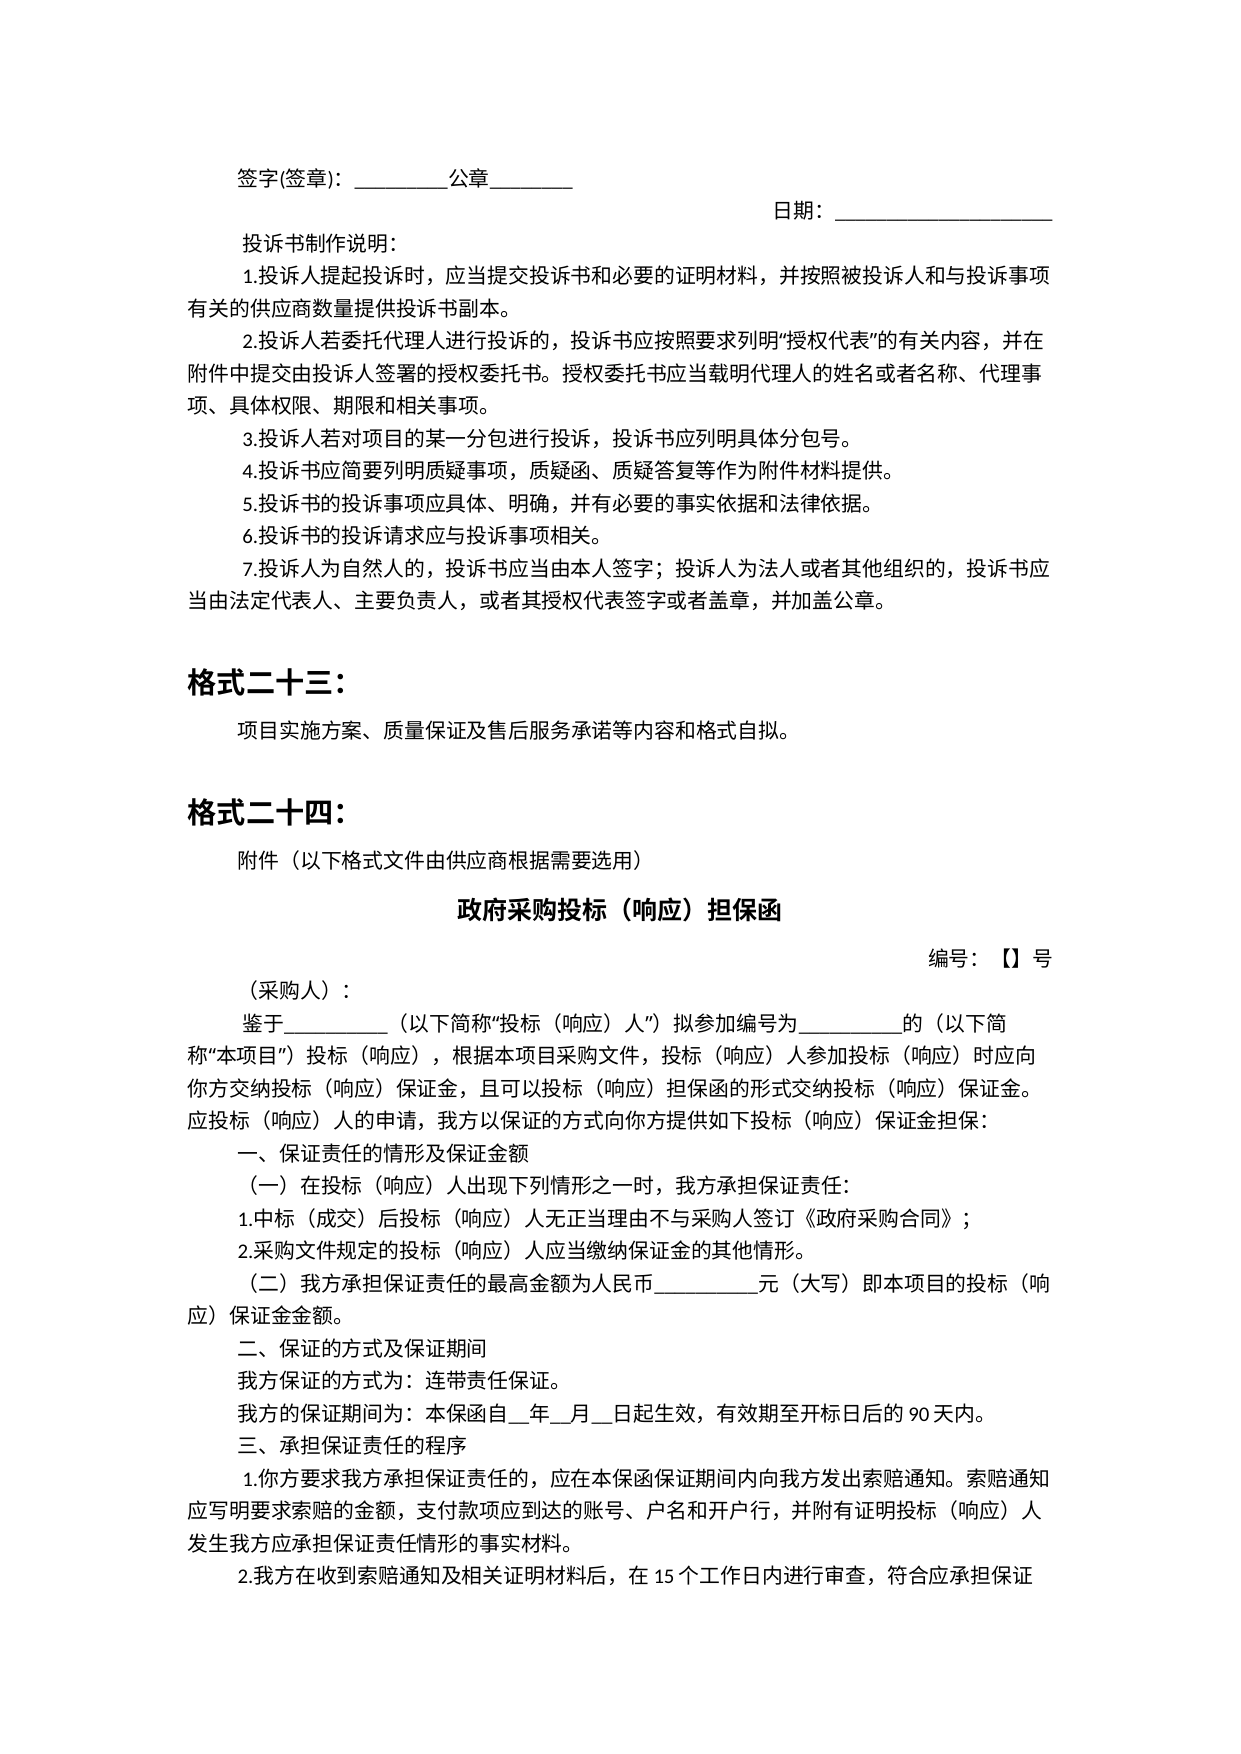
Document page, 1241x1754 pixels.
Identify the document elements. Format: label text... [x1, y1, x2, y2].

text 编号：【】号 [187, 942, 1053, 974]
text 投诉书制作说明： [187, 227, 1053, 259]
text 我方保证的方式为：连带责任保证。 [187, 1364, 1053, 1397]
text 格式二十四： [187, 779, 1053, 844]
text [187, 1559, 1053, 1592]
text 鉴于__________（以下简称“投标（响应）人”）拟参加编号为__________的（以下简称“本项目”）投标（响应），根据本项目采购文件，投标（响应）人参加投标（响应）时应向你方交纳投标（响应）保证金，且可以投标（响应）担保函的形式交纳投标（响应）保证金。应投标（响应）人的申请，我方以保证的方式向你方提供如下投标（响应）保证金担保： [187, 1007, 1053, 1137]
text 项目实施方案、质量保证及售后服务承诺等内容和格式自拟。 [187, 714, 1053, 747]
text 4.投诉书应简要列明质疑事项，质疑函、质疑答复等作为附件材料提供。 [187, 454, 1053, 487]
text 二、保证的方式及保证期间 [187, 1332, 1053, 1364]
text 2.投诉人若委托代理人进行投诉的，投诉书应按照要求列明“授权代表”的有关内容，并在附件中提交由投诉人签署的授权委托书。授权委托书应当载明代理人的姓名或者名称、代理事项、具体权限、期限和相关事项。 [187, 324, 1053, 422]
text 附件（以下格式文件由供应商根据需要选用） [187, 844, 1053, 877]
text 1.投诉人提起投诉时，应当提交投诉书和必要的证明材料，并按照被投诉人和与投诉事项有关的供应商数量提供投诉书副本。 [187, 259, 1053, 324]
text 政府采购投标（响应）担保函 [187, 877, 1053, 942]
text 3.投诉人若对项目的某一分包进行投诉，投诉书应列明具体分包号。 [187, 422, 1053, 454]
text 格式二十三： [187, 649, 1053, 714]
text （二）我方承担保证责任的最高金额为人民币__________元（大写）即本项目的投标（响应）保证金金额。 [187, 1267, 1053, 1332]
text 1.中标（成交）后投标（响应）人无正当理由不与采购人签订《政府采购合同》； [187, 1202, 1053, 1234]
text 一、保证责任的情形及保证金额 [187, 1137, 1053, 1169]
text 2.采购文件规定的投标（响应）人应当缴纳保证金的其他情形。 [187, 1234, 1053, 1267]
text 签字(签章)：_________公章________ [187, 162, 1053, 194]
text 三、承担保证责任的程序 [187, 1429, 1053, 1462]
text 日期：_____________________ [187, 194, 1053, 227]
text （一）在投标（响应）人出现下列情形之一时，我方承担保证责任： [187, 1169, 1053, 1202]
text 1.你方要求我方承担保证责任的，应在本保函保证期间内向我方发出索赔通知。索赔通知应写明要求索赔的金额，支付款项应到达的账号、户名和开户行，并附有证明投标（响应）人发生我方应承担保证责任情形的事实材料。 [187, 1462, 1053, 1559]
text 我方的保证期间为：本保函自__年__月__日起生效，有效期至开标日后的90天内。 [187, 1397, 1053, 1429]
text 5.投诉书的投诉事项应具体、明确，并有必要的事实依据和法律依据。 [187, 487, 1053, 519]
text （采购人）： [187, 974, 1053, 1007]
text 6.投诉书的投诉请求应与投诉事项相关。 [187, 519, 1053, 552]
text 7.投诉人为自然人的，投诉书应当由本人签字；投诉人为法人或者其他组织的，投诉书应当由法定代表人、主要负责人，或者其授权代表签字或者盖章，并加盖公章。 [187, 552, 1053, 617]
